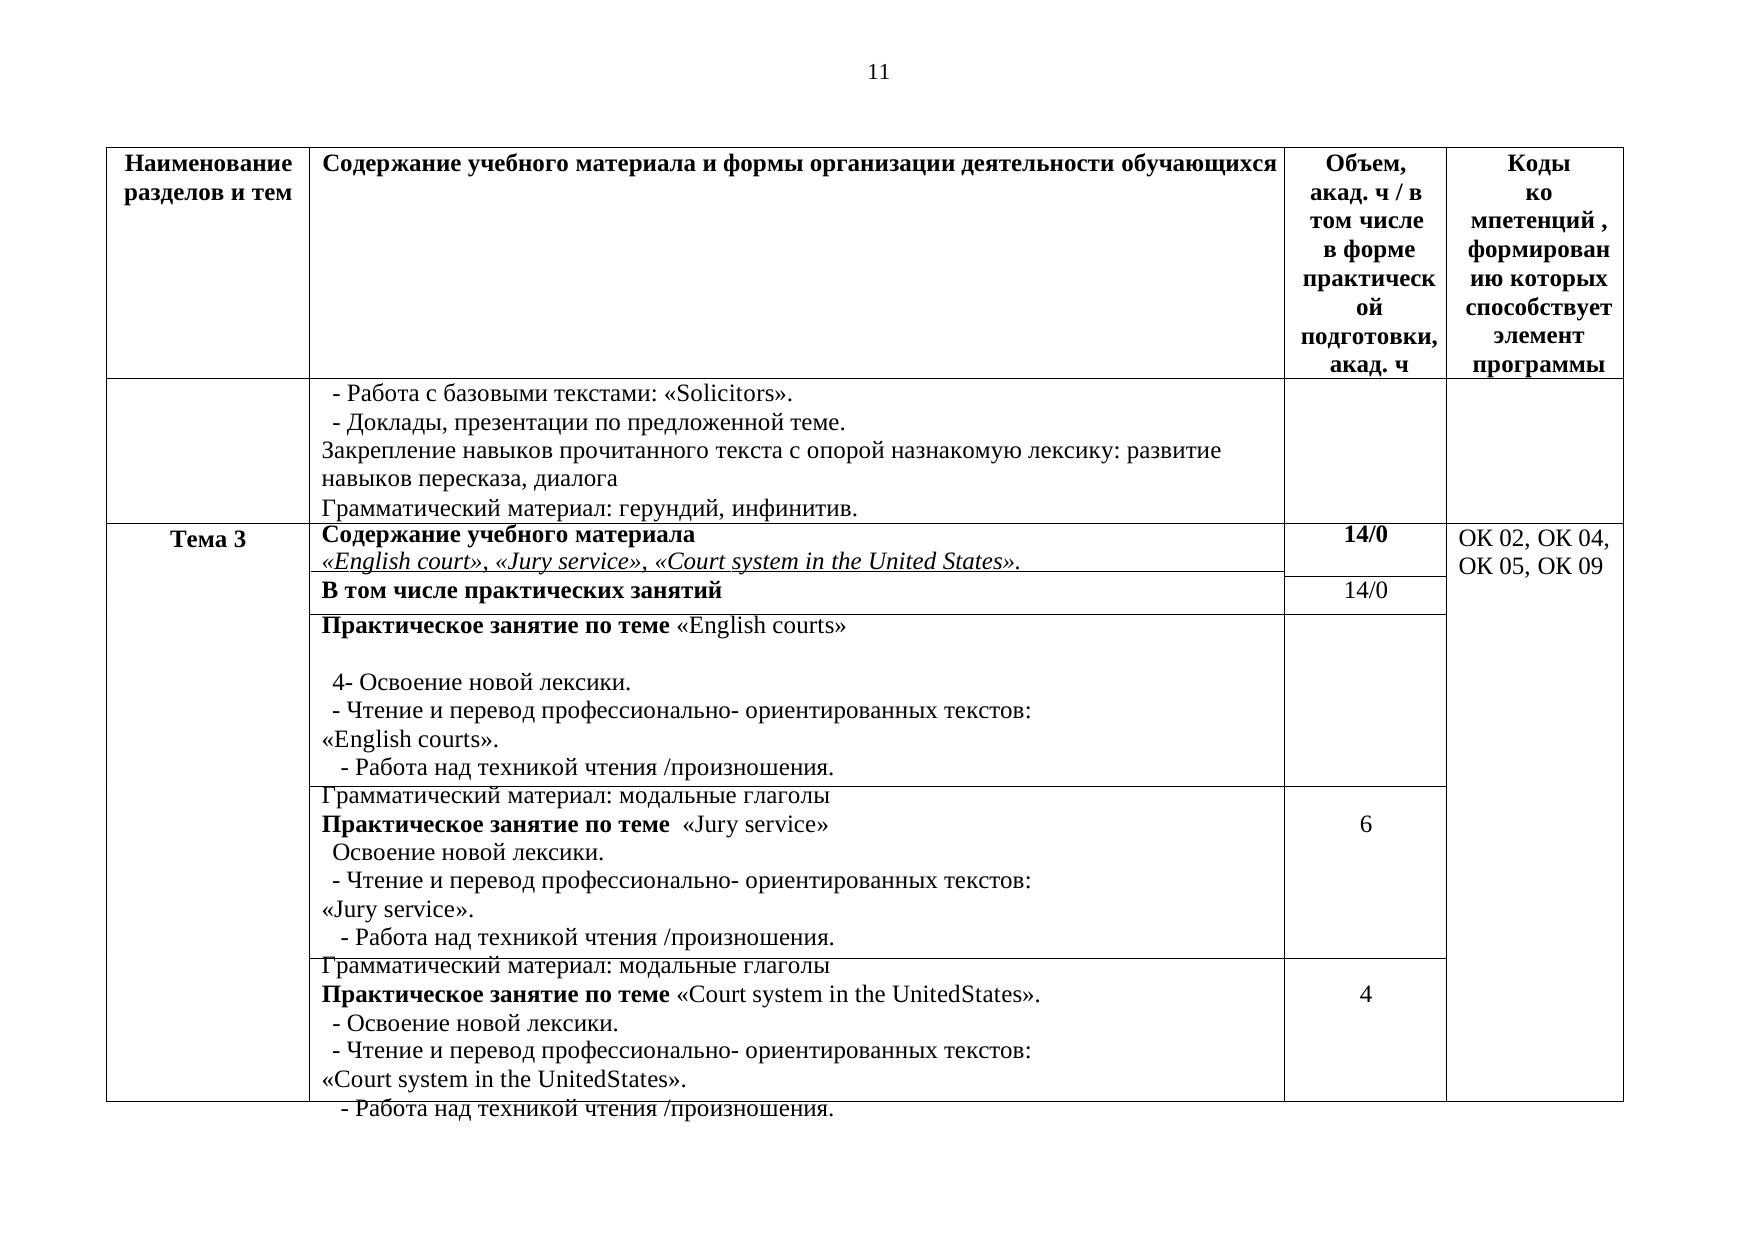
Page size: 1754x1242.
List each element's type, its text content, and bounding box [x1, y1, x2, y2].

text Практическое занятие по теме «English courts» 4- Освоение новой лексики. [322, 611, 1378, 696]
text Практическое занятие по теме «Jury service» 6 Освоение новой лексики. [322, 810, 1378, 866]
text Содержание учебного материала и формы организации деятельности обучающихся Объем, акад. ч / в том числе [322, 148, 1429, 234]
text в форме практическ ой подготовки, акад. ч [1298, 234, 1441, 378]
text - Доклады, презентации по предложенной теме. [332, 407, 1436, 436]
text Коды компетенций , формирован ию которых способствует элемент программы [1460, 148, 1617, 378]
text «English court», «Jury service», «Court system in the United States». [311, 547, 1436, 575]
text - Чтение и перевод профессионально- ориентированных текстов: «Jury service». [321, 866, 1033, 923]
text В том числе практических занятий 14/0 [321, 575, 1436, 604]
text 11 [867, 58, 1638, 84]
text Тема 3 [170, 524, 295, 553]
text Практическое занятие по теме «Court system in the UnitedStates». 4 - Освоение новой лексики. [322, 980, 1378, 1036]
text ОК 02, ОК 04, ОК 05, ОК 09 [1458, 524, 1616, 580]
text - Работа над техникой чтения /произношения. Грамматический материал: модальные глаголы [321, 752, 837, 809]
text Содержание учебного материала 14/0 [321, 523, 1436, 547]
text - Чтение и перевод профессионально- ориентированных текстов: «Court system in the UnitedStates». [321, 1036, 1033, 1093]
text - Чтение и перевод профессионально- ориентированных текстов: «English courts». [321, 696, 1033, 752]
text Грамматический материал: герундий, инфинитив. [321, 493, 1436, 522]
text Закрепление навыков прочитанного текста с опорой назнакомую лексику: развитие навыков пересказа, диалога [321, 436, 1222, 492]
text - Работа над техникой чтения /произношения. [340, 1093, 1638, 1122]
text - Работа над техникой чтения /произношения. Грамматический материал: модальные глаголы [321, 923, 837, 979]
text Наименование разделов и тем [118, 148, 292, 206]
text - Работа с базовыми текстами: «Solicitors». [332, 379, 1436, 407]
